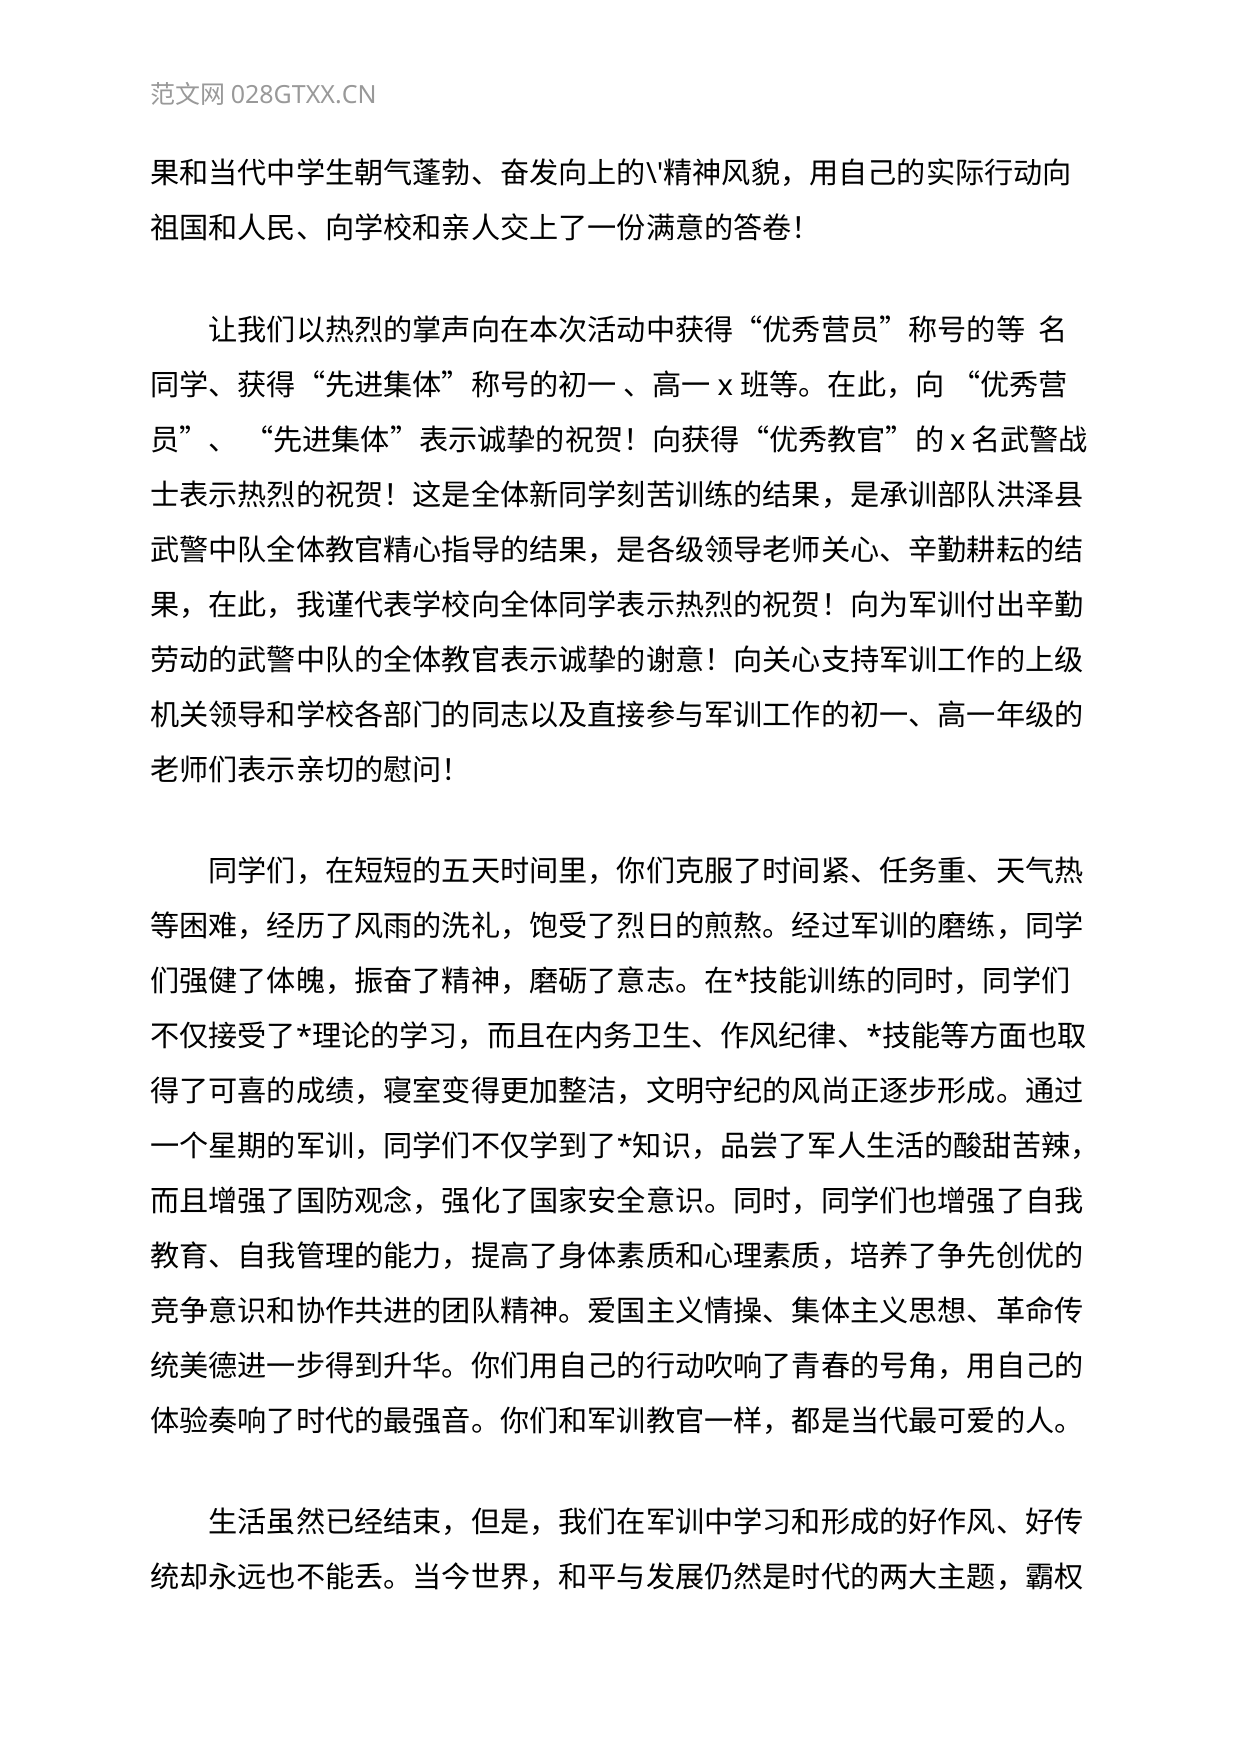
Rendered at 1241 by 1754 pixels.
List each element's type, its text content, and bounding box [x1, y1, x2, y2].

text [150, 1499, 1090, 1596]
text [150, 150, 1090, 247]
text 让我们以热烈的掌声向在本次活动中获得“优秀营员”称号的等 名同学、获得“先进集体”称号的初一 、高一 x 班等。在此，向 “优秀营员”、 “先进集体”表示诚挚的祝贺！向获得“优秀教官”的x名武警战士表示热烈的祝贺！这是全体新同学刻苦训练的结果，是承训部队洪泽县武警中队全体教官精心指导的结果，是各级领导老师关心、辛勤耕耘的结果，在此，我谨代表学校向全体同学表示热烈的祝贺！向为军训付出辛勤劳动的武警中队的全体教官表示诚挚的谢意！向关心支持军训工作的上级机关领导和学校各部门的同志以及直接参与军训工作的初一、高一年级的老师们表示亲切的慰问！ [150, 307, 1090, 788]
text 同学们，在短短的五天时间里，你们克服了时间紧、任务重、天气热等困难，经历了风雨的洗礼，饱受了烈日的煎熬。经过军训的磨练，同学们强健了体魄，振奋了精神，磨砺了意志。在*技能训练的同时，同学们不仅接受了*理论的学习，而且在内务卫生、作风纪律、*技能等方面也取得了可喜的成绩，寝室变得更加整洁，文明守纪的风尚正逐步形成。通过一个星期的军训，同学们不仅学到了*知识，品尝了军人生活的酸甜苦辣，而且增强了国防观念，强化了国家安全意识。同时，同学们也增强了自我教育、自我管理的能力，提高了身体素质和心理素质，培养了争先创优的竞争意识和协作共进的团队精神。爱国主义情操、集体主义思想、革命传统美德进一步得到升华。你们用自己的行动吹响了青春的号角，用自己的体验奏响了时代的最强音。你们和军训教官一样，都是当代最可爱的人。 [150, 848, 1090, 1439]
